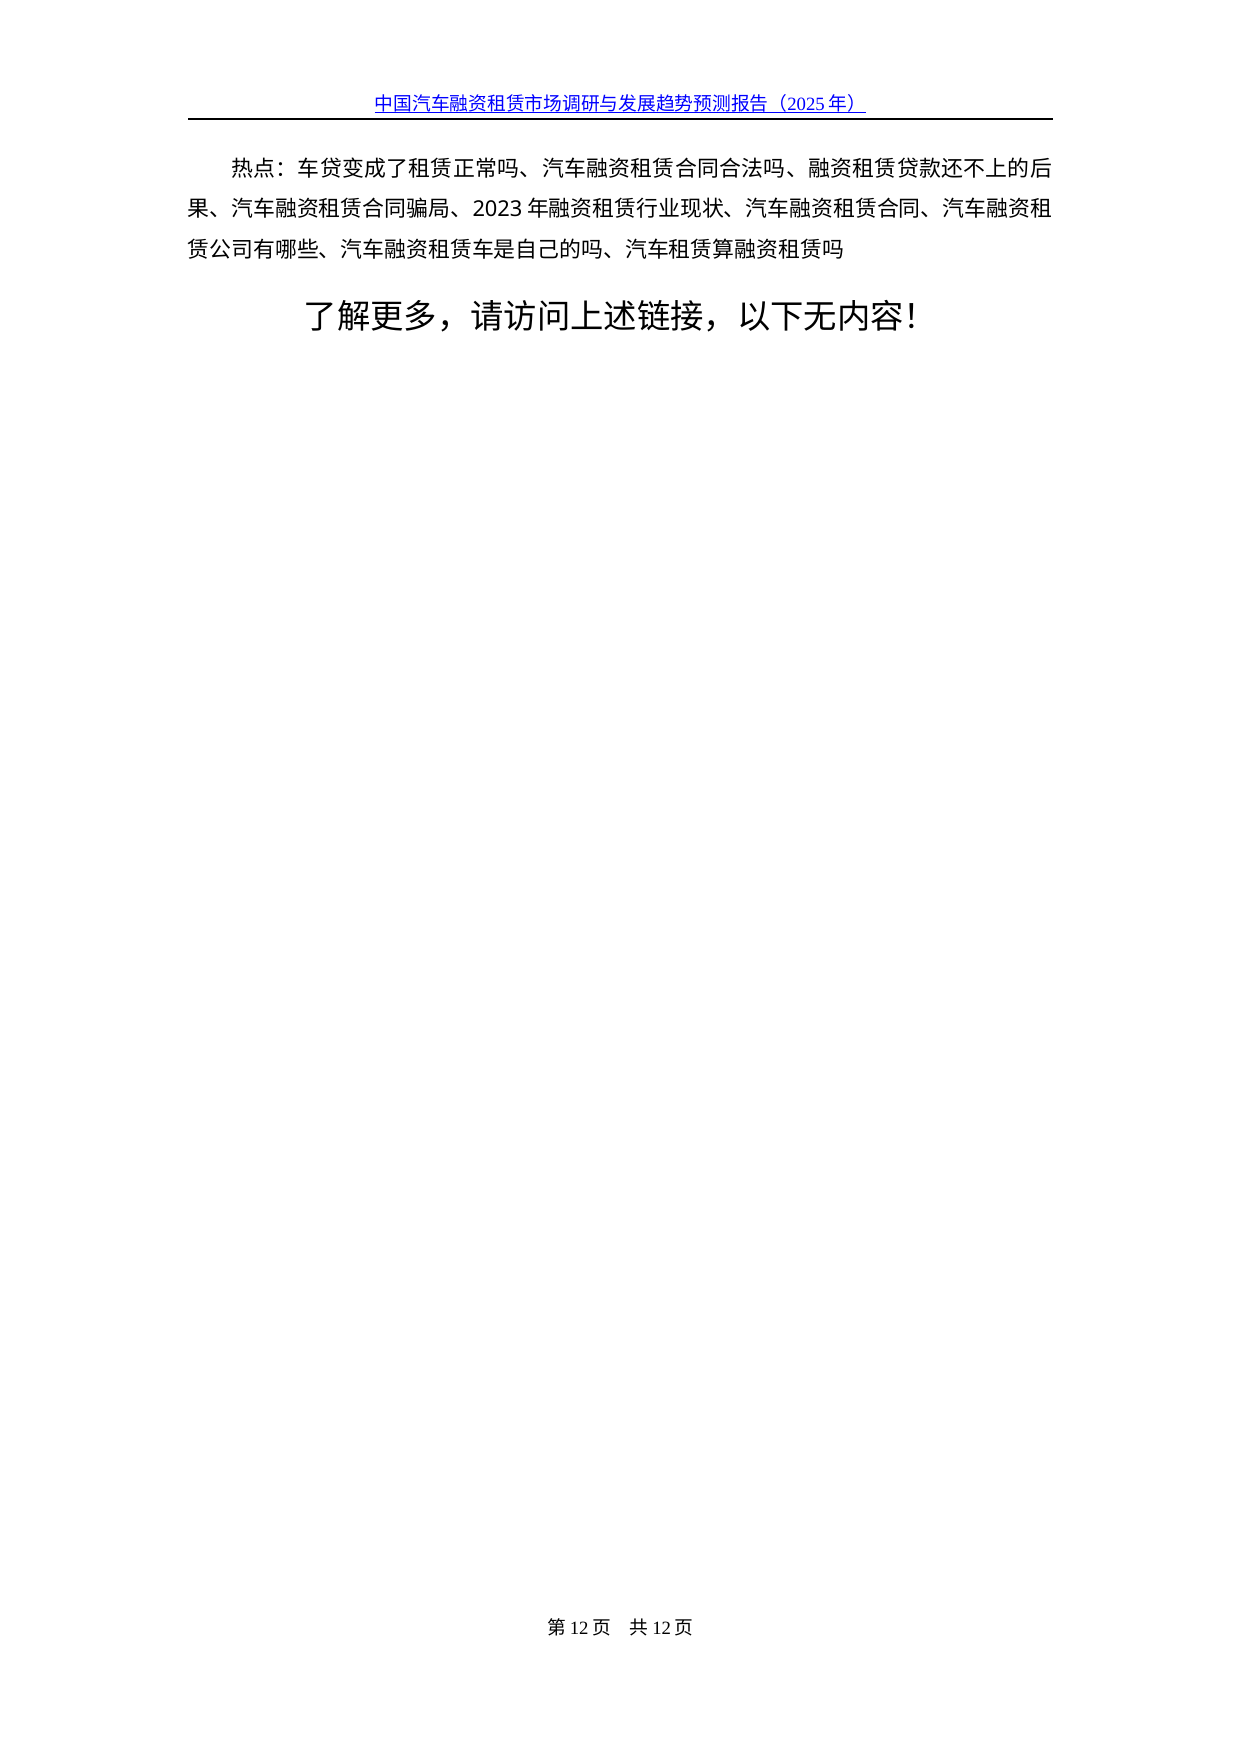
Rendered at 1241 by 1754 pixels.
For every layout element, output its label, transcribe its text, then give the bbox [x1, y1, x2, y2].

title 了解更多，请访问上述链接，以下无内容！ [187, 282, 1053, 347]
text 热点：车贷变成了租赁正常吗、汽车融资租赁合同合法吗、融资租赁贷款还不上的后果、汽车融资租赁合同骗局、2023年融资租赁行业现状、汽车融资租赁合同、汽车融资租赁公司有哪些、汽车融资租赁车是自己的吗、汽车租赁算融资租赁吗 [187, 150, 1053, 264]
